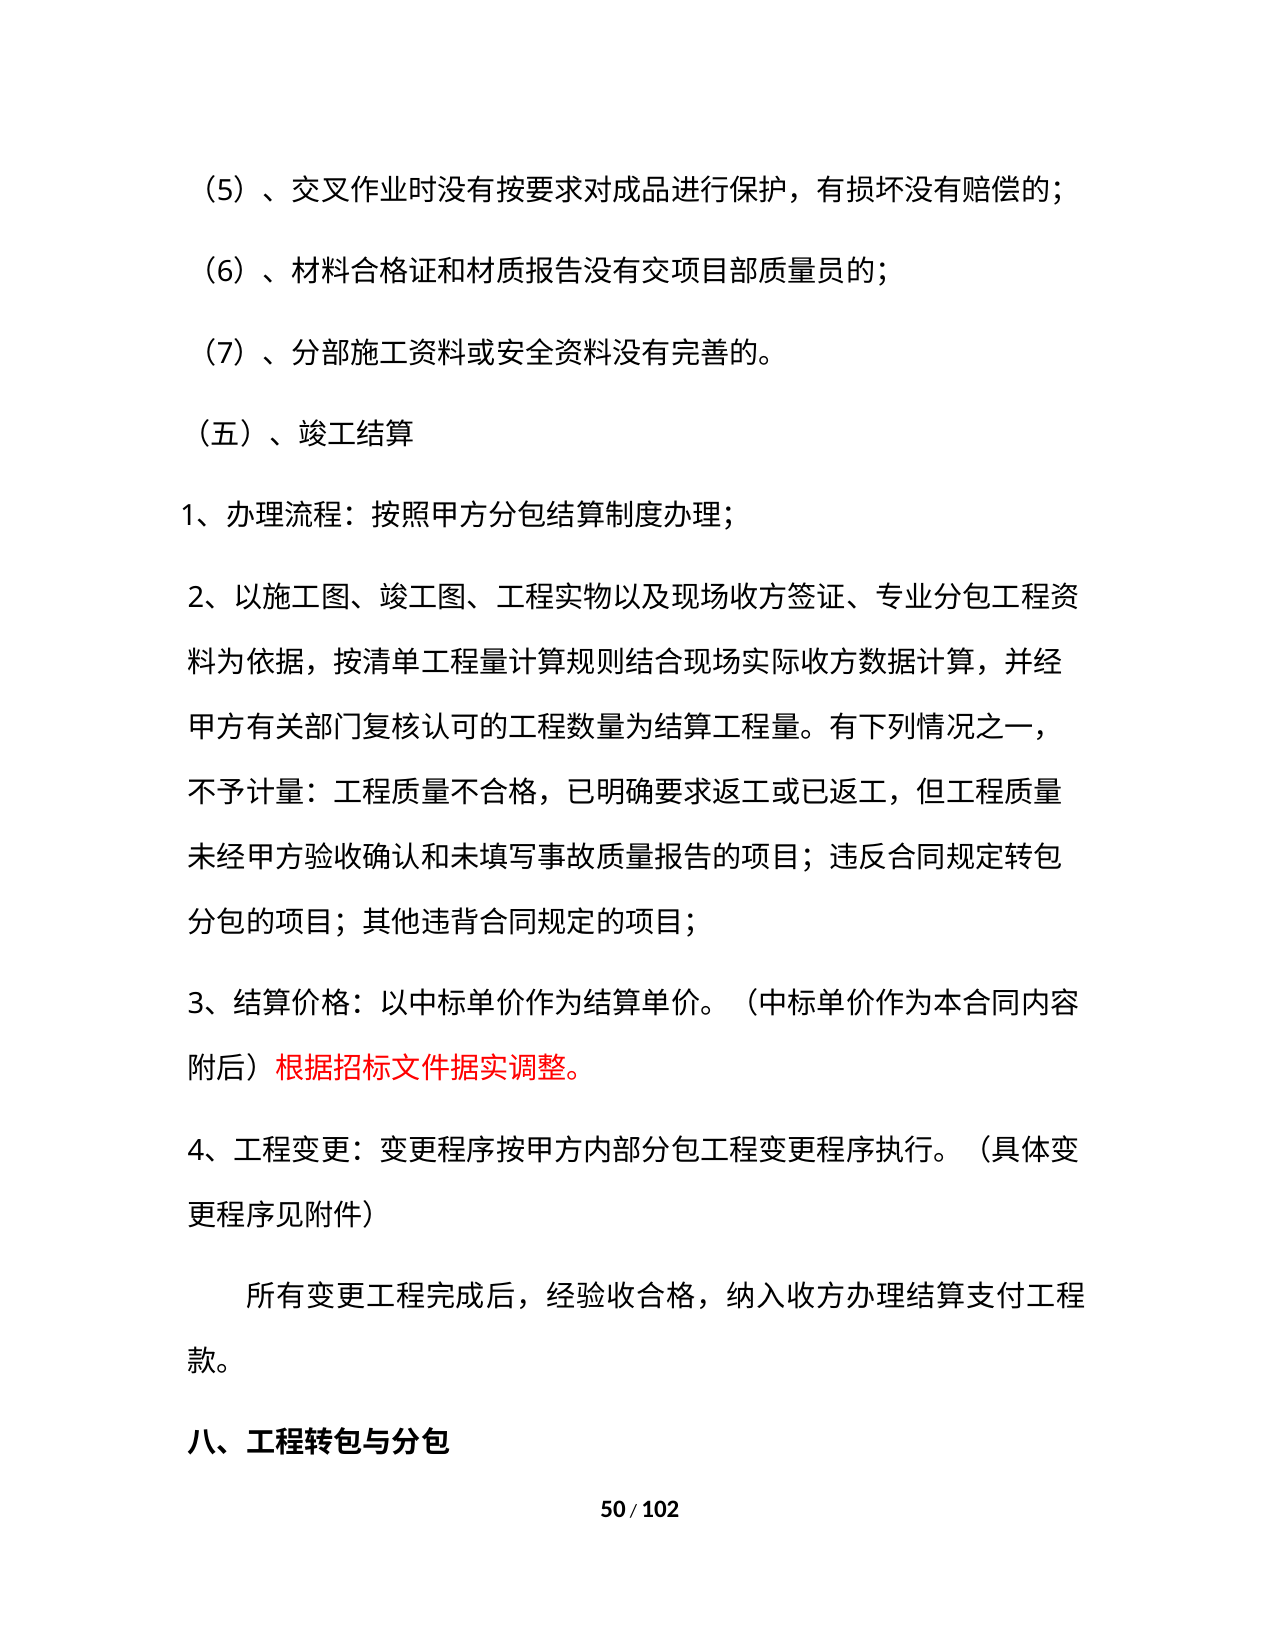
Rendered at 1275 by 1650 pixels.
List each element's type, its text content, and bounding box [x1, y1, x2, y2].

text （7）、分部施工资料或安全资料没有完善的。 [187, 318, 1087, 383]
text 3、结算价格：以中标单价作为结算单价。（中标单价作为本合同内容附后）根据招标文件据实调整。 [187, 968, 1087, 1098]
text （6）、材料合格证和材质报告没有交项目部质量员的； [187, 237, 1087, 302]
text 八、工程转包与分包 [187, 1407, 1087, 1472]
text 所有变更工程完成后，经验收合格，纳入收方办理结算支付工程款。 [187, 1261, 1087, 1391]
text 1、办理流程：按照甲方分包结算制度办理； [180, 481, 994, 546]
text （五）、竣工结算 [175, 399, 994, 464]
text （5）、交叉作业时没有按要求对成品进行保护，有损坏没有赔偿的； [187, 155, 1087, 220]
text 2、以施工图、竣工图、工程实物以及现场收方签证、专业分包工程资料为依据，按清单工程量计算规则结合现场实际收方数据计算，并经甲方有关部门复核认可的工程数量为结算工程量。有下列情况之一，不予计量：工程质量不合格，已明确要求返工或已返工，但工程质量未经甲方验收确认和未填写事故质量报告的项目；违反合同规定转包分包的项目；其他违背合同规定的项目； [187, 562, 1087, 952]
text 4、工程变更：变更程序按甲方内部分包工程变更程序执行。（具体变更程序见附件） [187, 1115, 1087, 1245]
